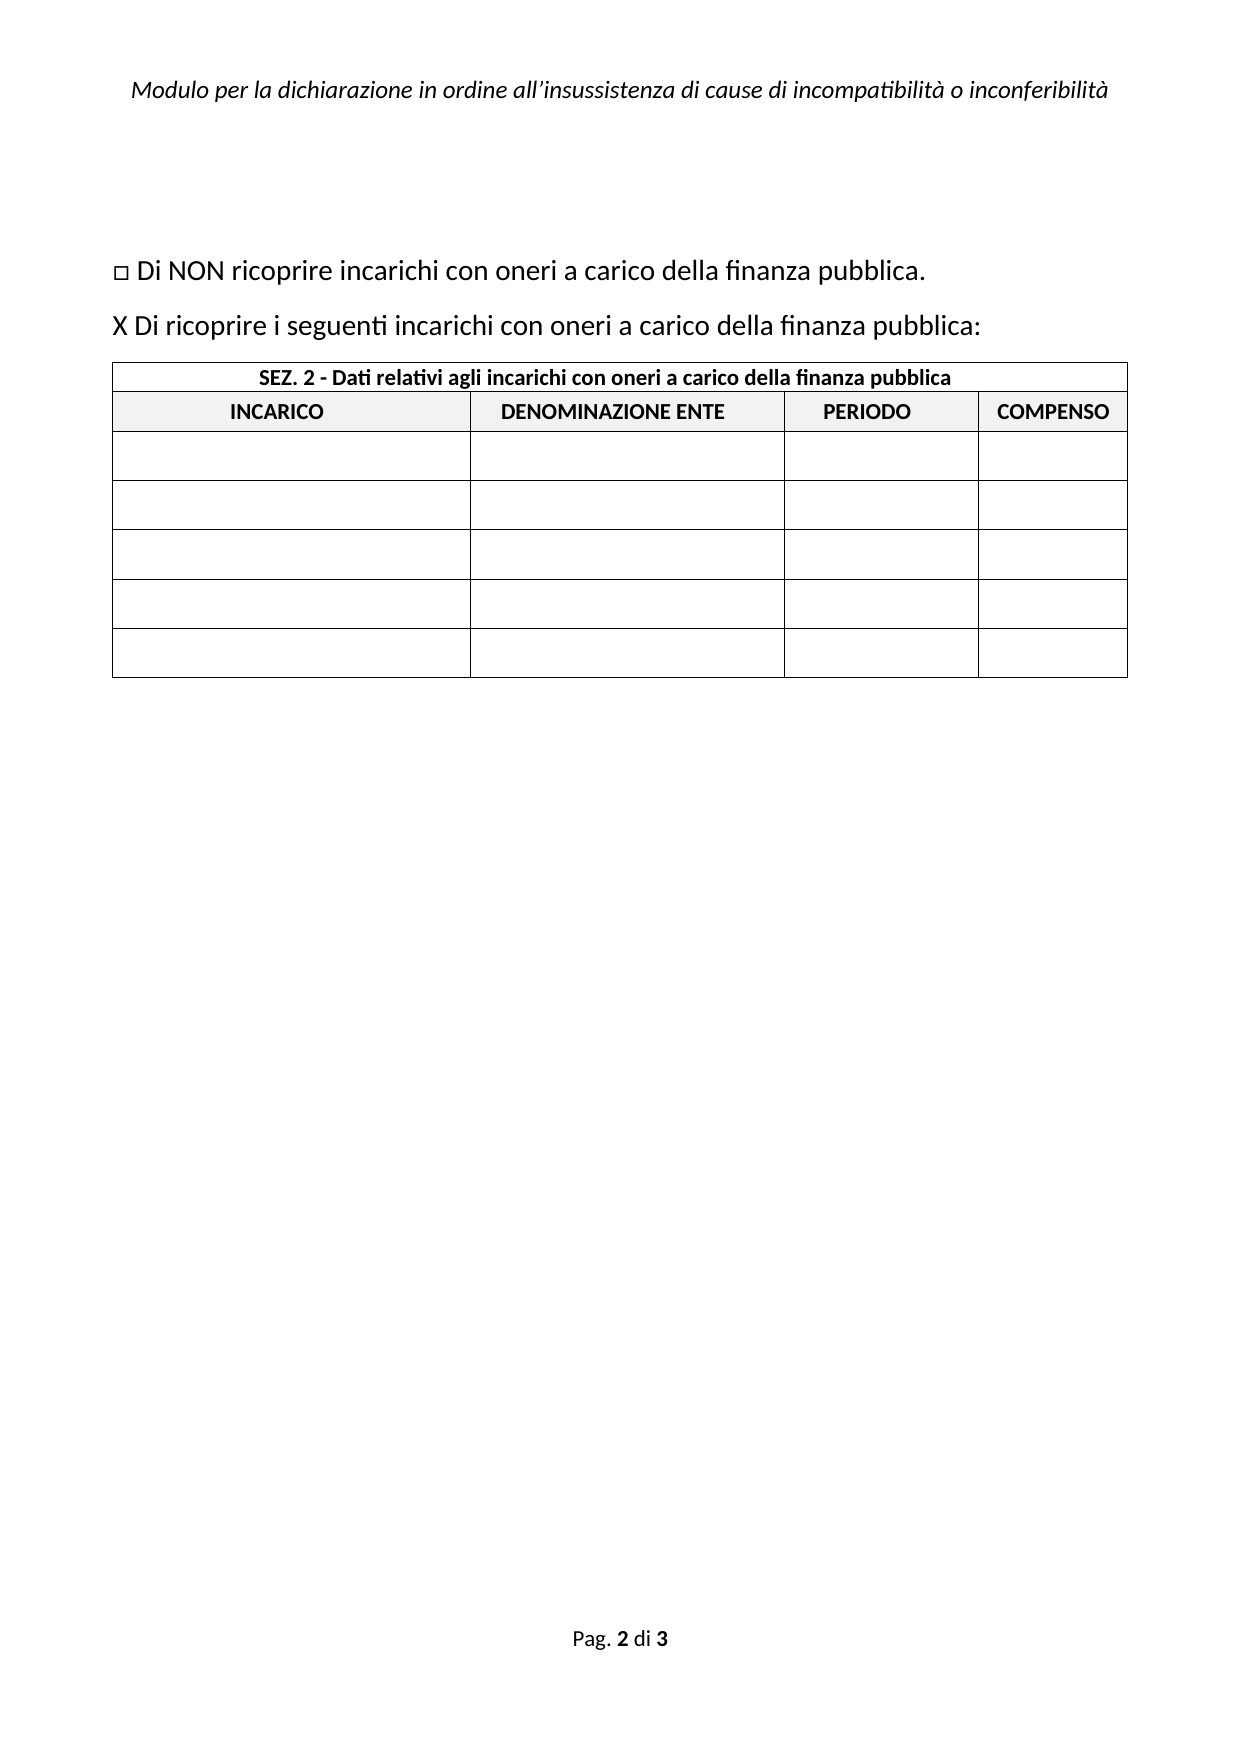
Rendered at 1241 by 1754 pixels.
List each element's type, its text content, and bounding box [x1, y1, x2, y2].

table_cell COMPENSO [979, 392, 1127, 431]
table_cell DENOMINAZIONE ENTE [471, 392, 784, 431]
table_cell [471, 432, 784, 480]
text □ Di NON ricoprire incarichi con oneri a carico della finanza pubblica. [112, 252, 1117, 287]
table_cell [471, 580, 784, 628]
table_header SEZ. 2 - Dati relativi agli incarichi con oneri a carico della finanza pubblica [113, 363, 1127, 391]
table_cell [979, 580, 1127, 628]
table_cell [979, 530, 1127, 578]
table_cell [979, 629, 1127, 677]
table_cell [471, 629, 784, 677]
table_cell [979, 481, 1127, 529]
text X Di ricoprire i seguenti incarichi con oneri a carico della finanza pubblica: [112, 307, 1117, 342]
table_cell [113, 629, 470, 677]
table_cell INCARICO [113, 392, 470, 431]
table_cell [113, 580, 470, 628]
table_cell [785, 580, 978, 628]
table_cell [471, 530, 784, 578]
table_cell [785, 481, 978, 529]
table_cell [113, 530, 470, 578]
table_cell PERIODO [785, 392, 978, 431]
table_cell [785, 432, 978, 480]
table_cell [785, 629, 978, 677]
table_cell [471, 481, 784, 529]
table_cell [113, 481, 470, 529]
table_cell [113, 432, 470, 480]
table_cell [785, 530, 978, 578]
table_cell [979, 432, 1127, 480]
